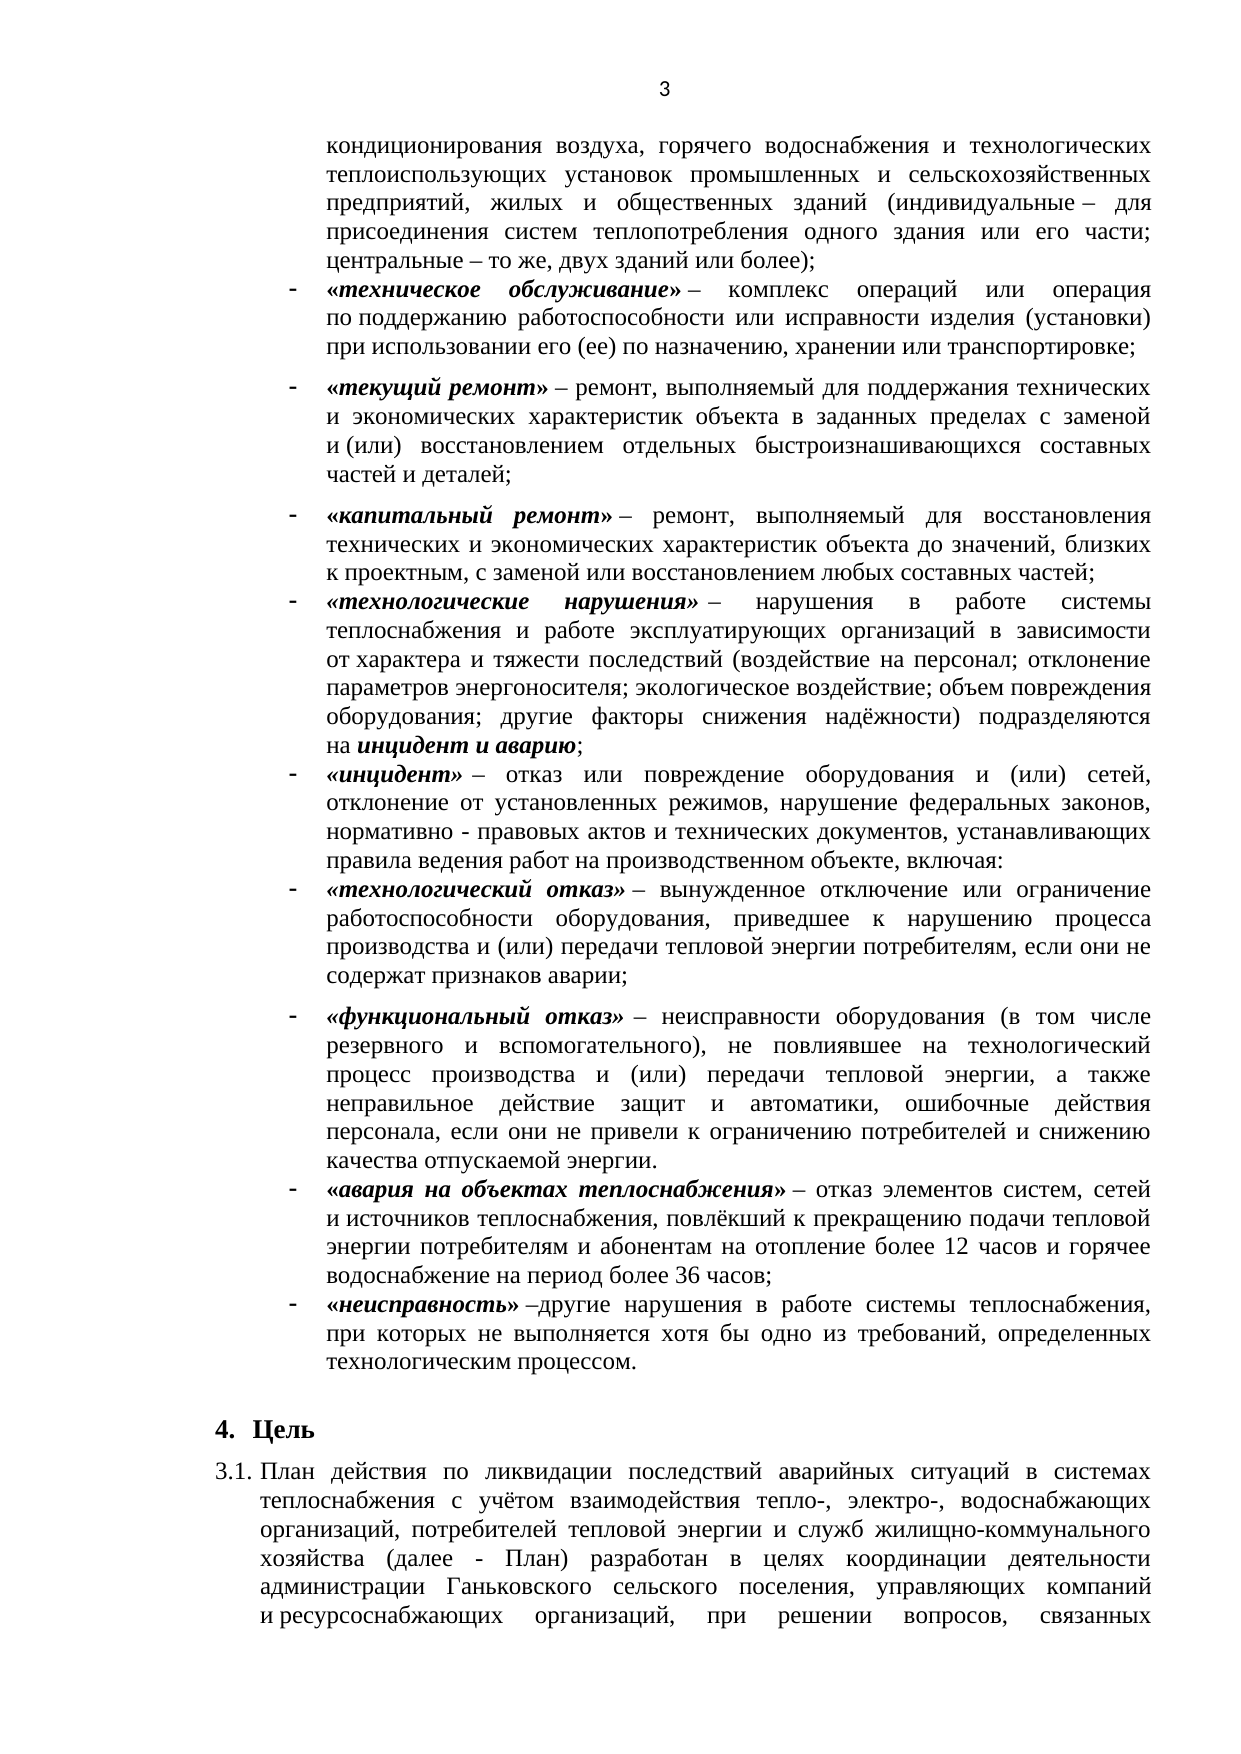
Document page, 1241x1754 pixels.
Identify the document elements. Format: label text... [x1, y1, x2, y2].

list «функциональный отказ» – неисправности оборудования (в том числе резервного и вспомогательного), не повлиявшее на технологический процесс производства и (или) передачи тепловой энергии, а также неправильное действие защит и автоматики, ошибочные действия персонала, если они не привели к ограничению потребителей и снижению качества отпускаемой энергии. [288, 1001, 1152, 1174]
subtitle Цель [215, 1413, 1152, 1444]
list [215, 1456, 1152, 1629]
list «инцидент» – отказ или повреждение оборудования и (или) сетей, отклонение от установленных режимов, нарушение федеральных законов, нормативно - правовых актов и технических документов, устанавливающих правила ведения работ на производственном объекте, включая: [288, 759, 1152, 874]
list «авария на объектах теплоснабжения» – отказ элементов систем, сетей и источников теплоснабжения, повлёкший к прекращению подачи тепловой энергии потребителям и абонентам на отопление более 12 часов и горячее водоснабжение на период более 36 часов; [288, 1174, 1152, 1289]
list «технологический отказ» – вынужденное отключение или ограничение работоспособности оборудования, приведшее к нарушению процесса производства и (или) передачи тепловой энергии потребителям, если они не содержат признаков аварии; [288, 874, 1152, 989]
list «техническое обслуживание» – комплекс операций или операция по поддержанию работоспособности или исправности изделия (установки) при использовании его (ее) по назначению, хранении или транспортировке; [288, 274, 1152, 360]
list «неисправность» –другие нарушения в работе системы теплоснабжения, при которых не выполняется хотя бы одно из требований, определенных технологическим процессом. [288, 1289, 1152, 1375]
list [288, 130, 1152, 274]
list «технологические нарушения» – нарушения в работе системы теплоснабжения и работе эксплуатирующих организаций в зависимости от характера и тяжести последствий (воздействие на персонал; отклонение параметров энергоносителя; экологическое воздействие; объем повреждения оборудования; другие факторы снижения надёжности) подразделяются на инцидент и аварию; [288, 586, 1152, 759]
list «текущий ремонт» – ремонт, выполняемый для поддержания технических и экономических характеристик объекта в заданных пределах с заменой и (или) восстановлением отдельных быстроизнашивающихся составных частей и деталей; [288, 372, 1152, 487]
list «капитальный ремонт» – ремонт, выполняемый для восстановления технических и экономических характеристик объекта до значений, близких к проектным, с заменой или восстановлением любых составных частей; [288, 500, 1152, 586]
